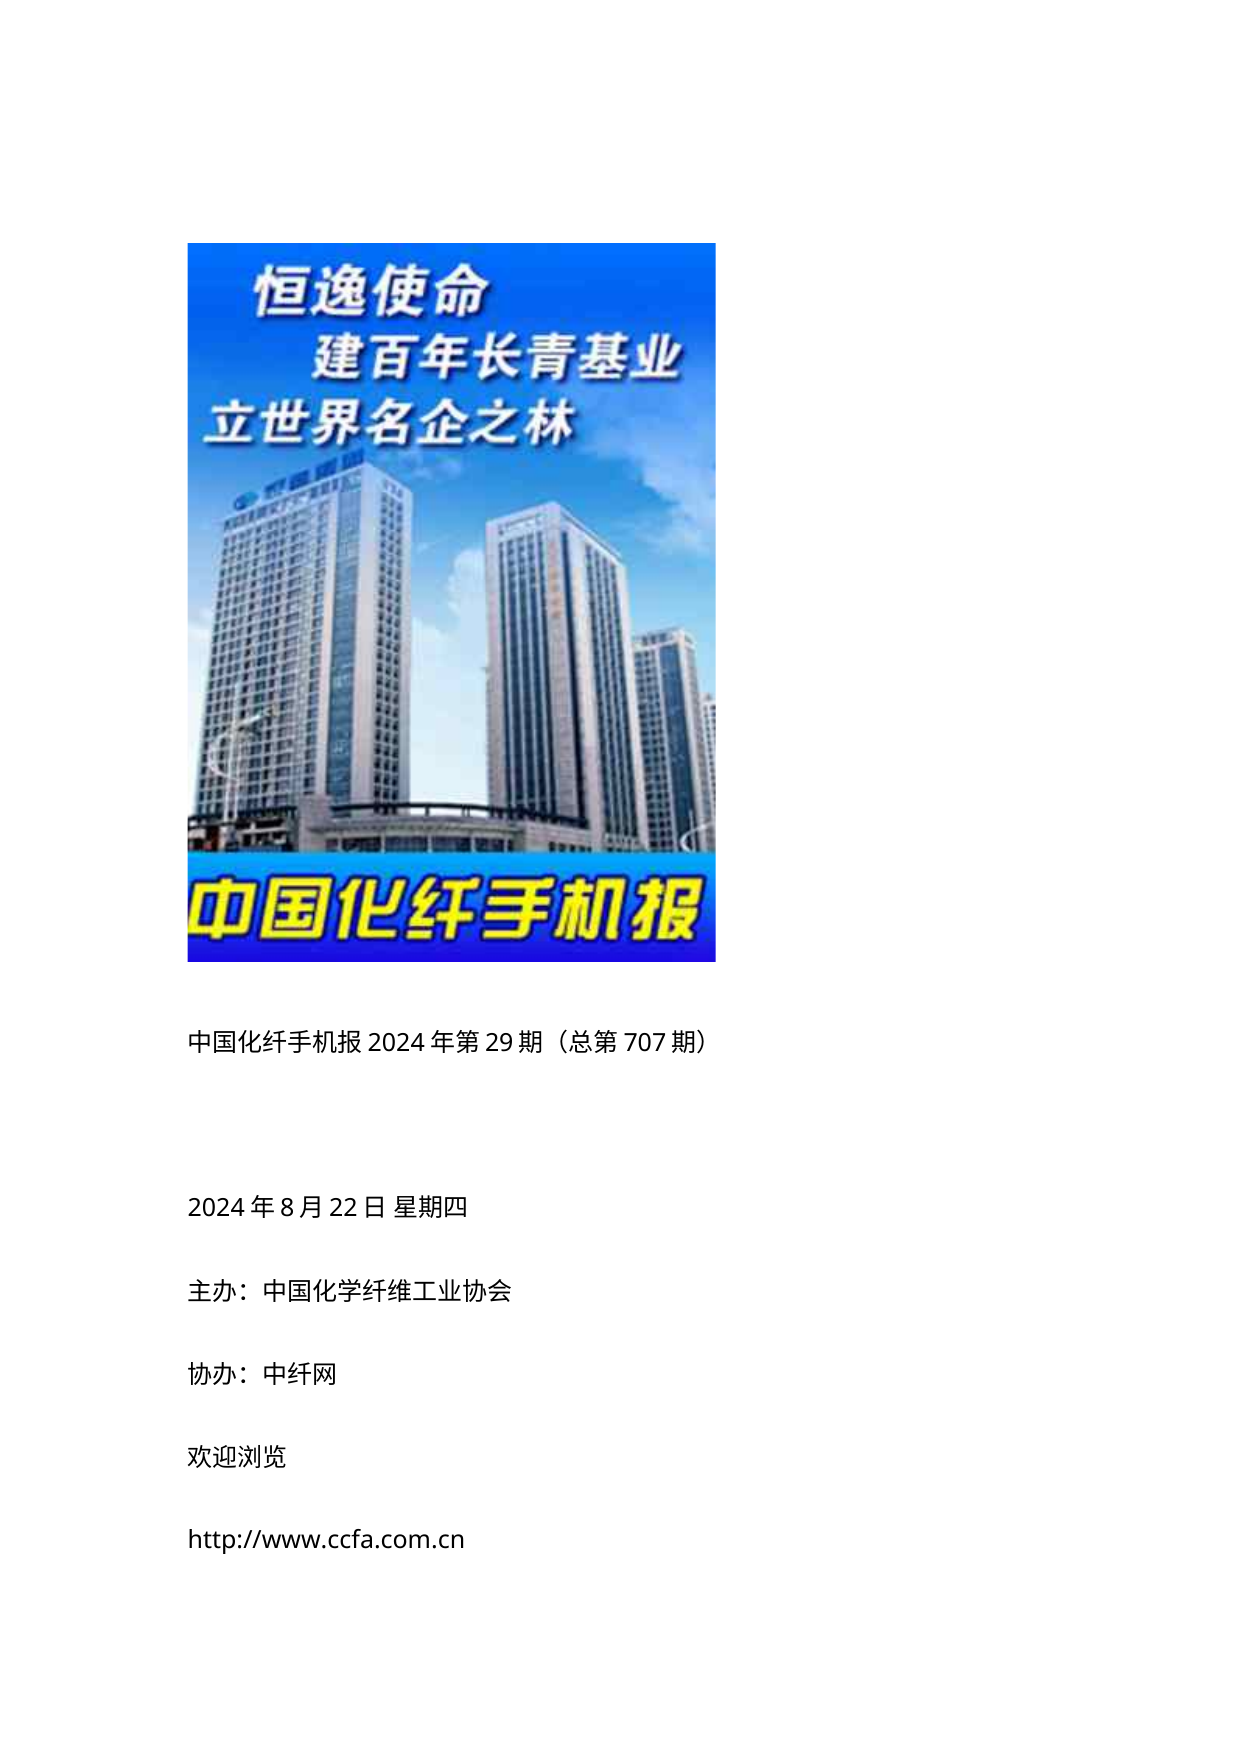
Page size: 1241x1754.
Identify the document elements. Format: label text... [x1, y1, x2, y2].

text http://www.ccfa.com.cn [187, 1506, 1053, 1571]
picture [187, 243, 716, 962]
text 中国化纤手机报2024年第29期（总第707期） [187, 1008, 1053, 1073]
text 主办：中国化学纤维工业协会 [187, 1257, 1053, 1322]
text 欢迎浏览 [187, 1423, 1053, 1488]
text 2024年8月22日 星期四 [187, 1173, 1053, 1238]
text 协办：中纤网 [187, 1340, 1053, 1405]
